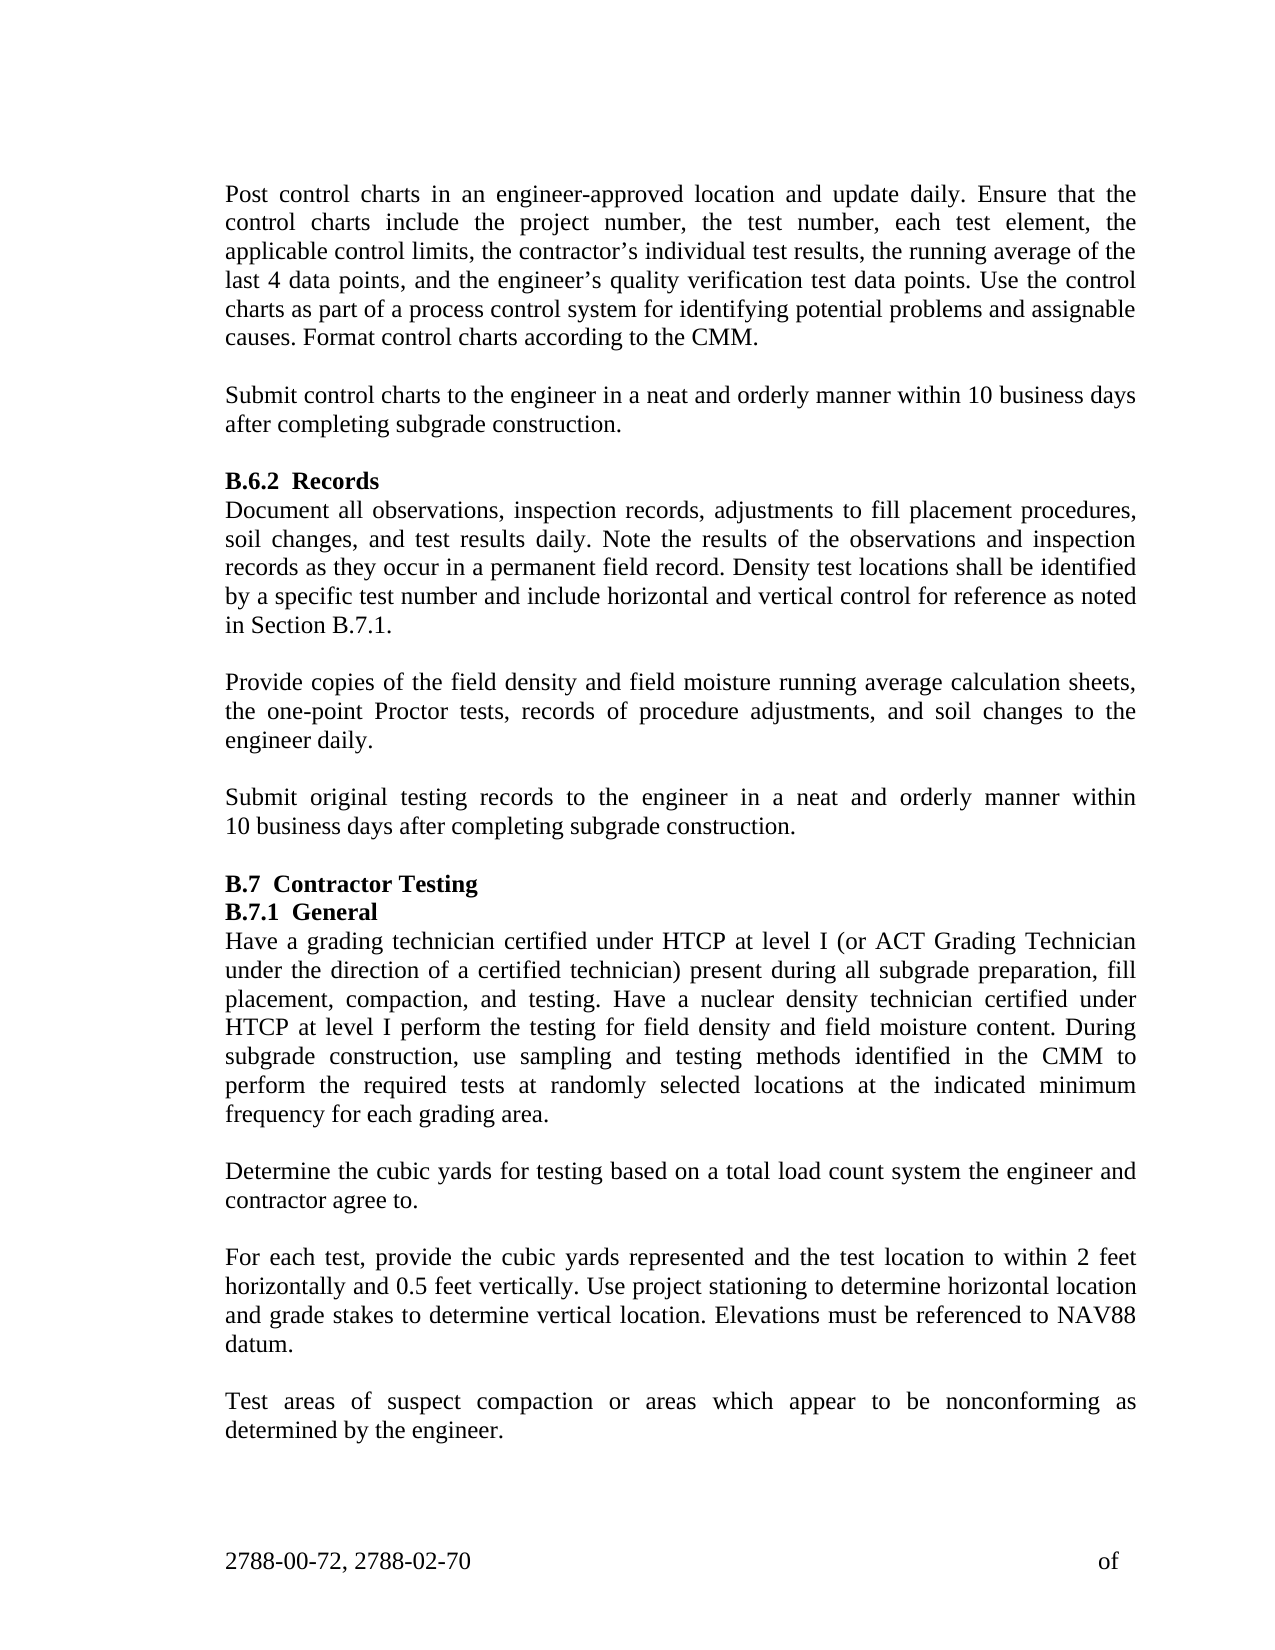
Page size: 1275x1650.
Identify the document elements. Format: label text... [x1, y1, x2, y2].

text Submit control charts to the engineer in a neat and orderly manner within 10 business days after completing subgrade construction. [225, 380, 1137, 437]
text Determine the cubic yards for testing based on a total load count system the engineer and contractor agree to. [225, 1156, 1137, 1214]
text Document all observations, inspection records, adjustments to fill placement procedures, soil changes, and test results daily. Note the results of the observations and inspection records as they occur in a permanent field record. Density test locations shall be identified by a specific test number and include horizontal and vertical control for reference as noted in Section B.7.1. [225, 495, 1137, 639]
text B.6.2 Records [225, 466, 1137, 495]
text Have a grading technician certified under HTCP at level I (or ACT Grading Technician under the direction of a certified technician) present during all subgrade preparation, fill placement, compaction, and testing. Have a nuclear density technician certified under HTCP at level I perform the testing for field density and field moisture content. During subgrade construction, use sampling and testing methods identified in the CMM to perform the required tests at randomly selected locations at the indicated minimum frequency for each grading area. [225, 926, 1137, 1127]
text Test areas of suspect compaction or areas which appear to be nonconforming as determined by the engineer. [225, 1386, 1137, 1444]
text Submit original testing records to the engineer in a neat and orderly manner within 10 business days after completing subgrade construction. [225, 782, 1137, 840]
text Provide copies of the field density and field moisture running average calculation sheets, the one-point Proctor tests, records of procedure adjustments, and soil changes to the engineer daily. [225, 667, 1137, 754]
text B.7 Contractor Testing [225, 869, 1137, 897]
text B.7.1 General [225, 897, 1137, 926]
text For each test, provide the cubic yards represented and the test location to within 2 feet horizontally and 0.5 feet vertically. Use project stationing to determine horizontal location and grade stakes to determine vertical location. Elevations must be referenced to NAV88 datum. [225, 1242, 1137, 1357]
text Post control charts in an engineer-approved location and update daily. Ensure that the control charts include the project number, the test number, each test element, the applicable control limits, the contractor’s individual test results, the running average of the last 4 data points, and the engineer’s quality verification test data points. Use the control charts as part of a process control system for identifying potential problems and assignable causes. Format control charts according to the CMM. [225, 179, 1137, 351]
